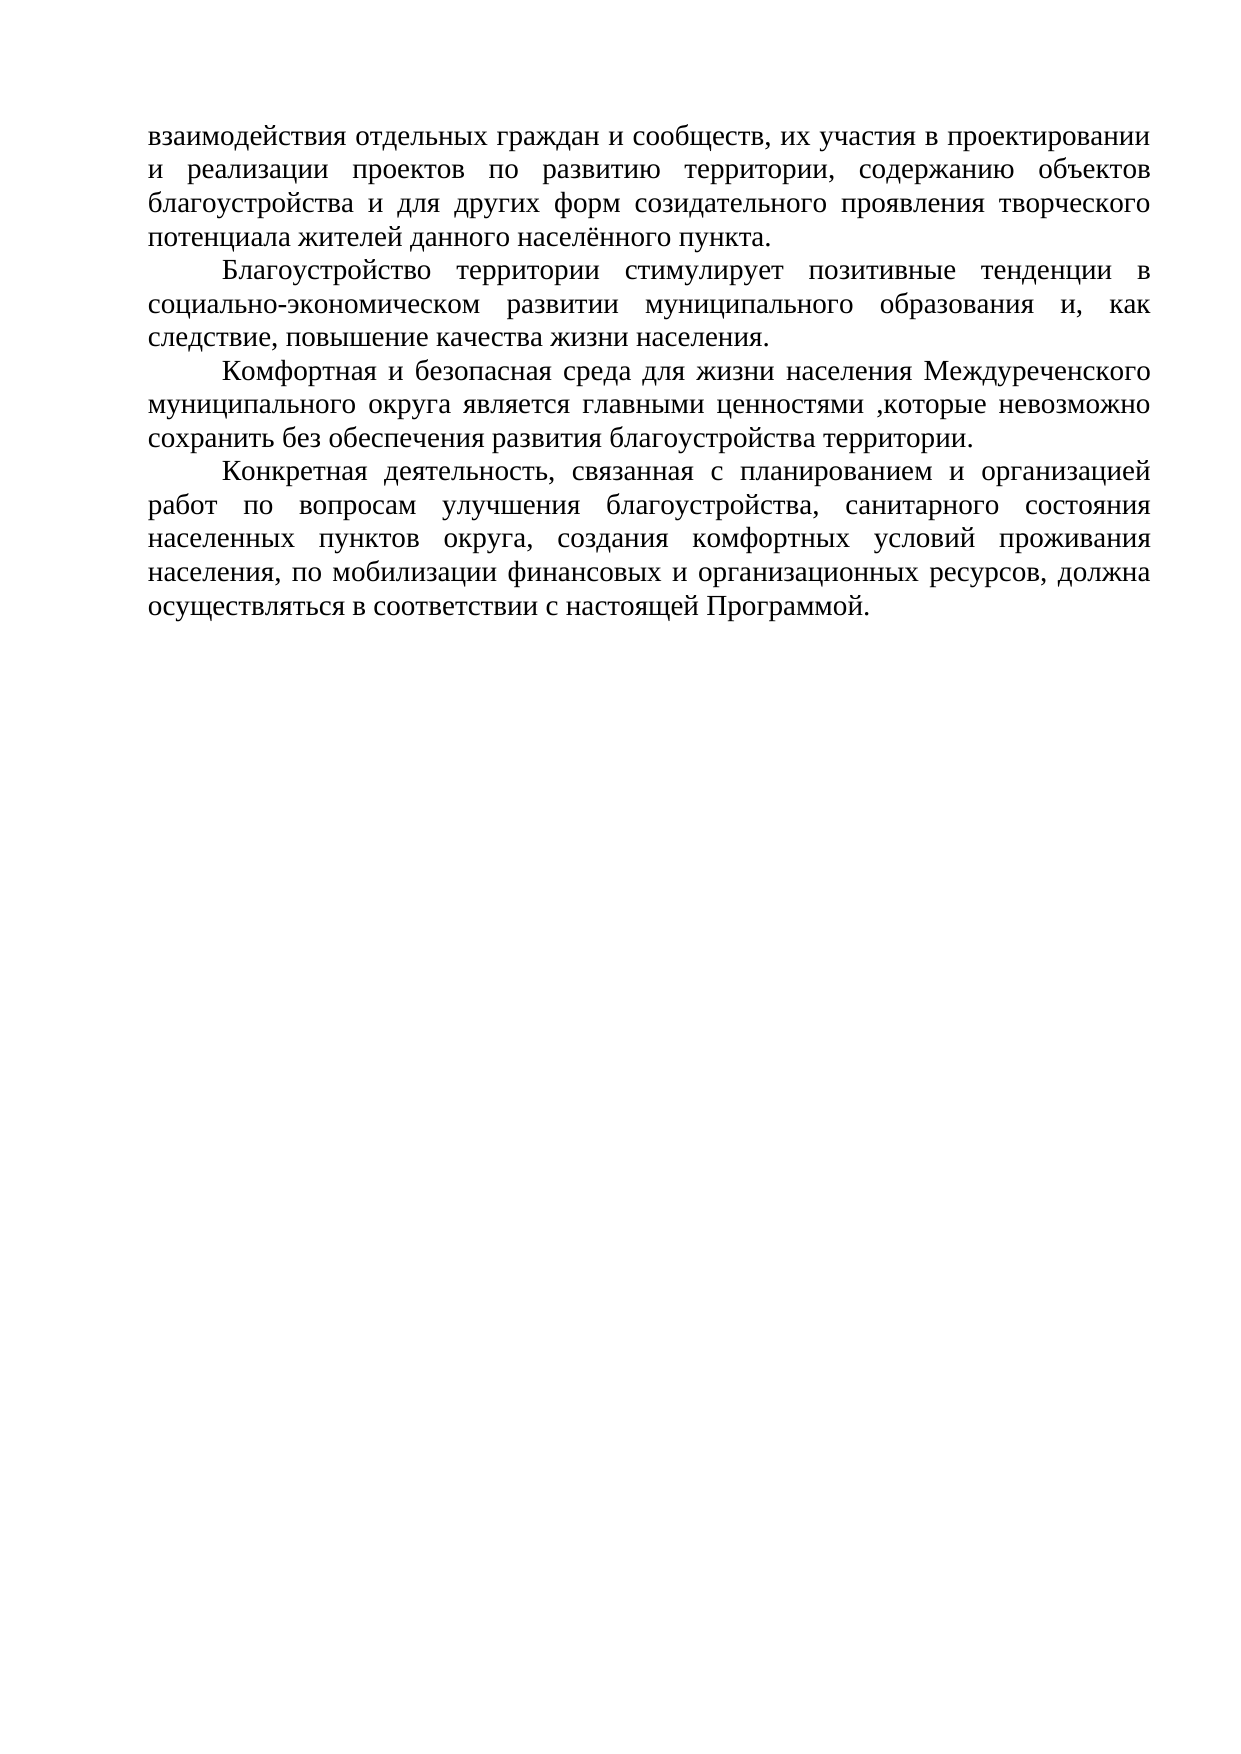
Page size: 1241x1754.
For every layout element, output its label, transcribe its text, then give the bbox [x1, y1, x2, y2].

text Благоустройство территории стимулирует позитивные тенденции в социально-экономическом развитии муниципального образования и, как следствие, повышение качества жизни населения. [148, 252, 1152, 353]
text Конкретная деятельность, связанная с планированием и организацией работ по вопросам улучшения благоустройства, санитарного состояния населенных пунктов округа, создания комфортных условий проживания населения, по мобилизации финансовых и организационных ресурсов, должна осуществляться в соответствии с настоящей Программой. [148, 453, 1152, 621]
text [148, 118, 1152, 252]
text Комфортная и безопасная среда для жизни населения Междуреченского муниципального округа является главными ценностями ,которые невозможно сохранить без обеспечения развития благоустройства территории. [148, 353, 1152, 453]
